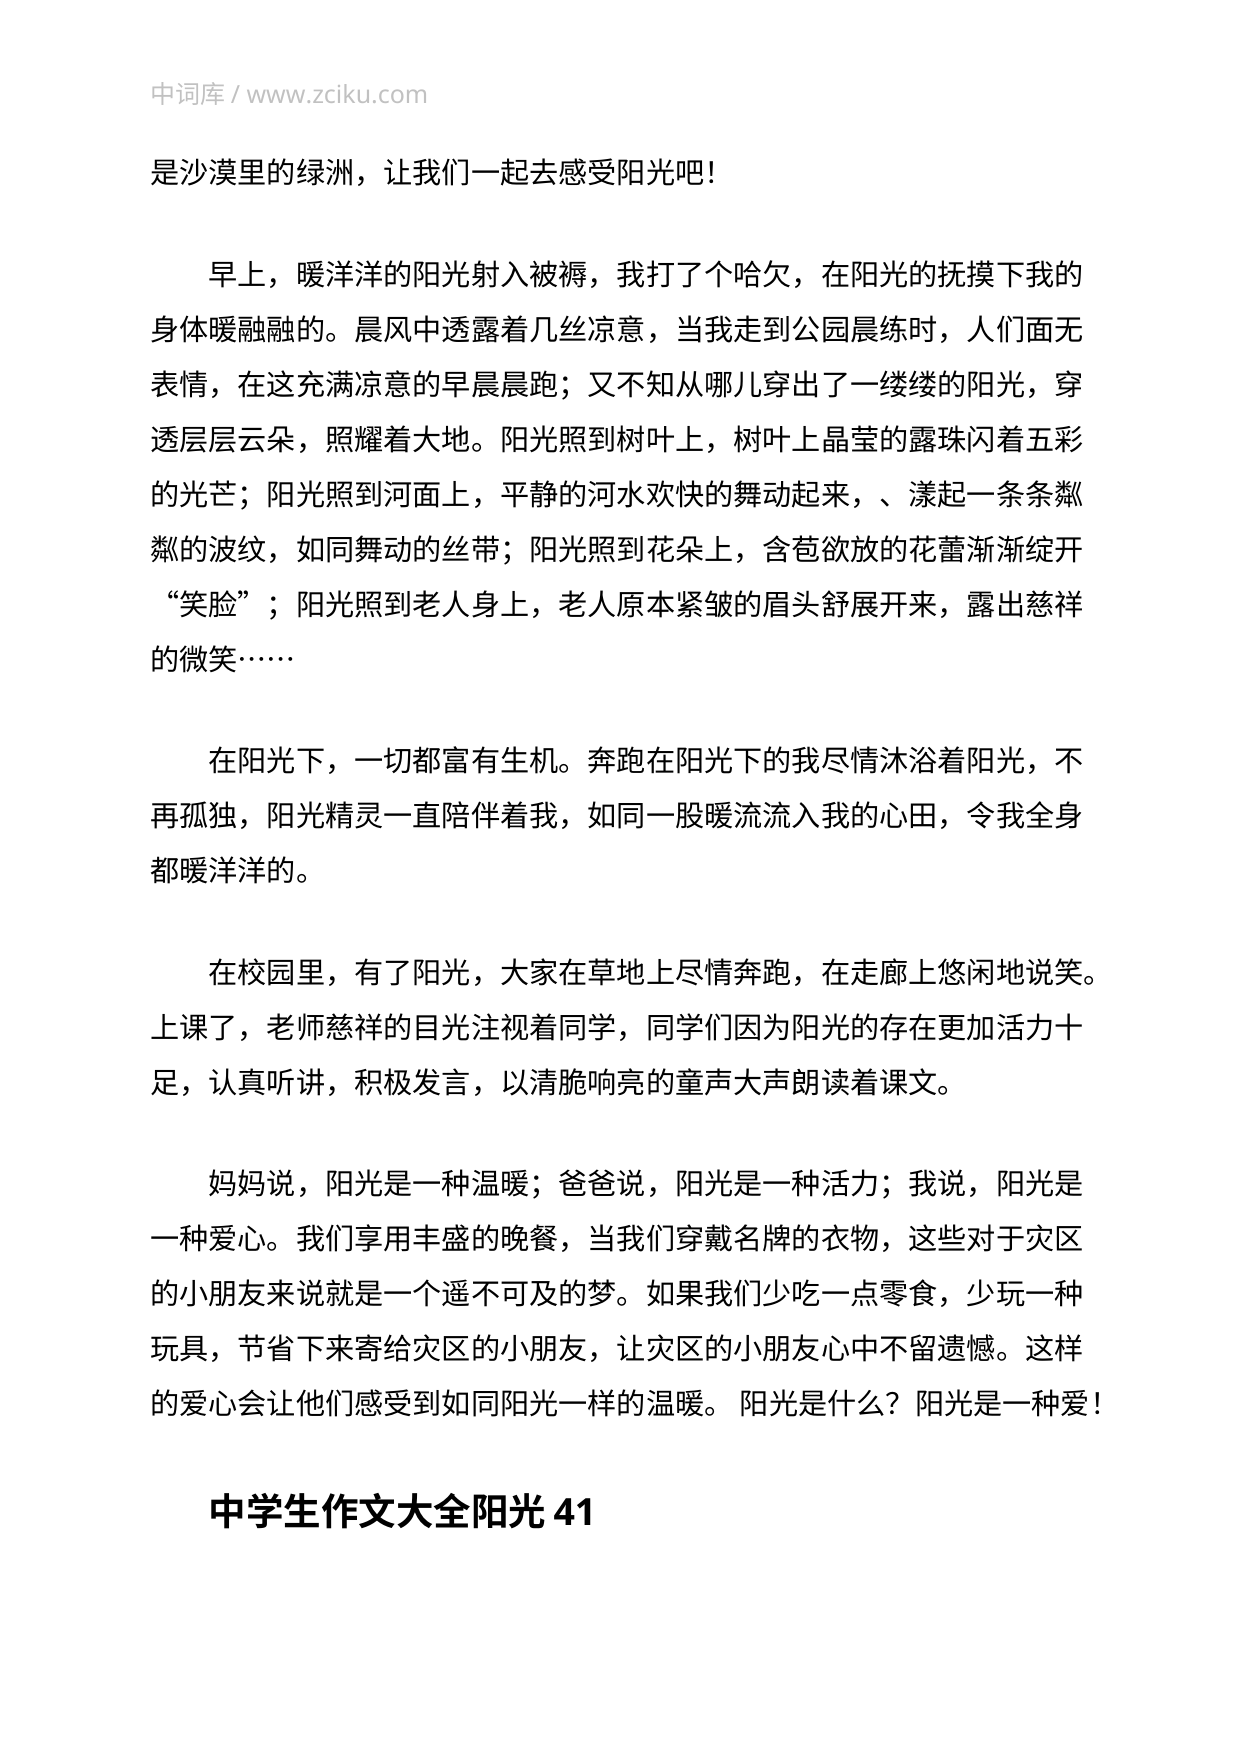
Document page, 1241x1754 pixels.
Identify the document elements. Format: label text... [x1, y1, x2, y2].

text 在校园里，有了阳光，大家在草地上尽情奔跑，在走廊上悠闲地说笑。上课了，老师慈祥的目光注视着同学，同学们因为阳光的存在更加活力十足，认真听讲，积极发言，以清脆响亮的童声大声朗读着课文。 [150, 949, 1090, 1101]
text 在阳光下，一切都富有生机。奔跑在阳光下的我尽情沐浴着阳光，不再孤独，阳光精灵一直陪伴着我，如同一股暖流流入我的心田，令我全身都暖洋洋的。 [150, 738, 1090, 890]
text 妈妈说，阳光是一种温暖；爸爸说，阳光是一种活力；我说，阳光是一种爱心。我们享用丰盛的晚餐，当我们穿戴名牌的衣物，这些对于灾区的小朋友来说就是一个遥不可及的梦。如果我们少吃一点零食，少玩一种玩具，节省下来寄给灾区的小朋友，让灾区的小朋友心中不留遗憾。这样的爱心会让他们感受到如同阳光一样的温暖。 阳光是什么？阳光是一种爱！ [150, 1161, 1090, 1423]
text 早上，暖洋洋的阳光射入被褥，我打了个哈欠，在阳光的抚摸下我的身体暖融融的。晨风中透露着几丝凉意，当我走到公园晨练时，人们面无表情，在这充满凉意的早晨晨跑；又不知从哪儿穿出了一缕缕的阳光，穿透层层云朵，照耀着大地。阳光照到树叶上，树叶上晶莹的露珠闪着五彩的光芒；阳光照到河面上，平静的河水欢快的舞动起来，、漾起一条条粼粼的波纹，如同舞动的丝带；阳光照到花朵上，含苞欲放的花蕾渐渐绽开“笑脸”；阳光照到老人身上，老人原本紧皱的眉头舒展开来，露出慈祥的微笑…… [150, 252, 1090, 678]
text 中学生作文大全阳光41 [150, 1482, 1090, 1537]
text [150, 150, 1090, 192]
